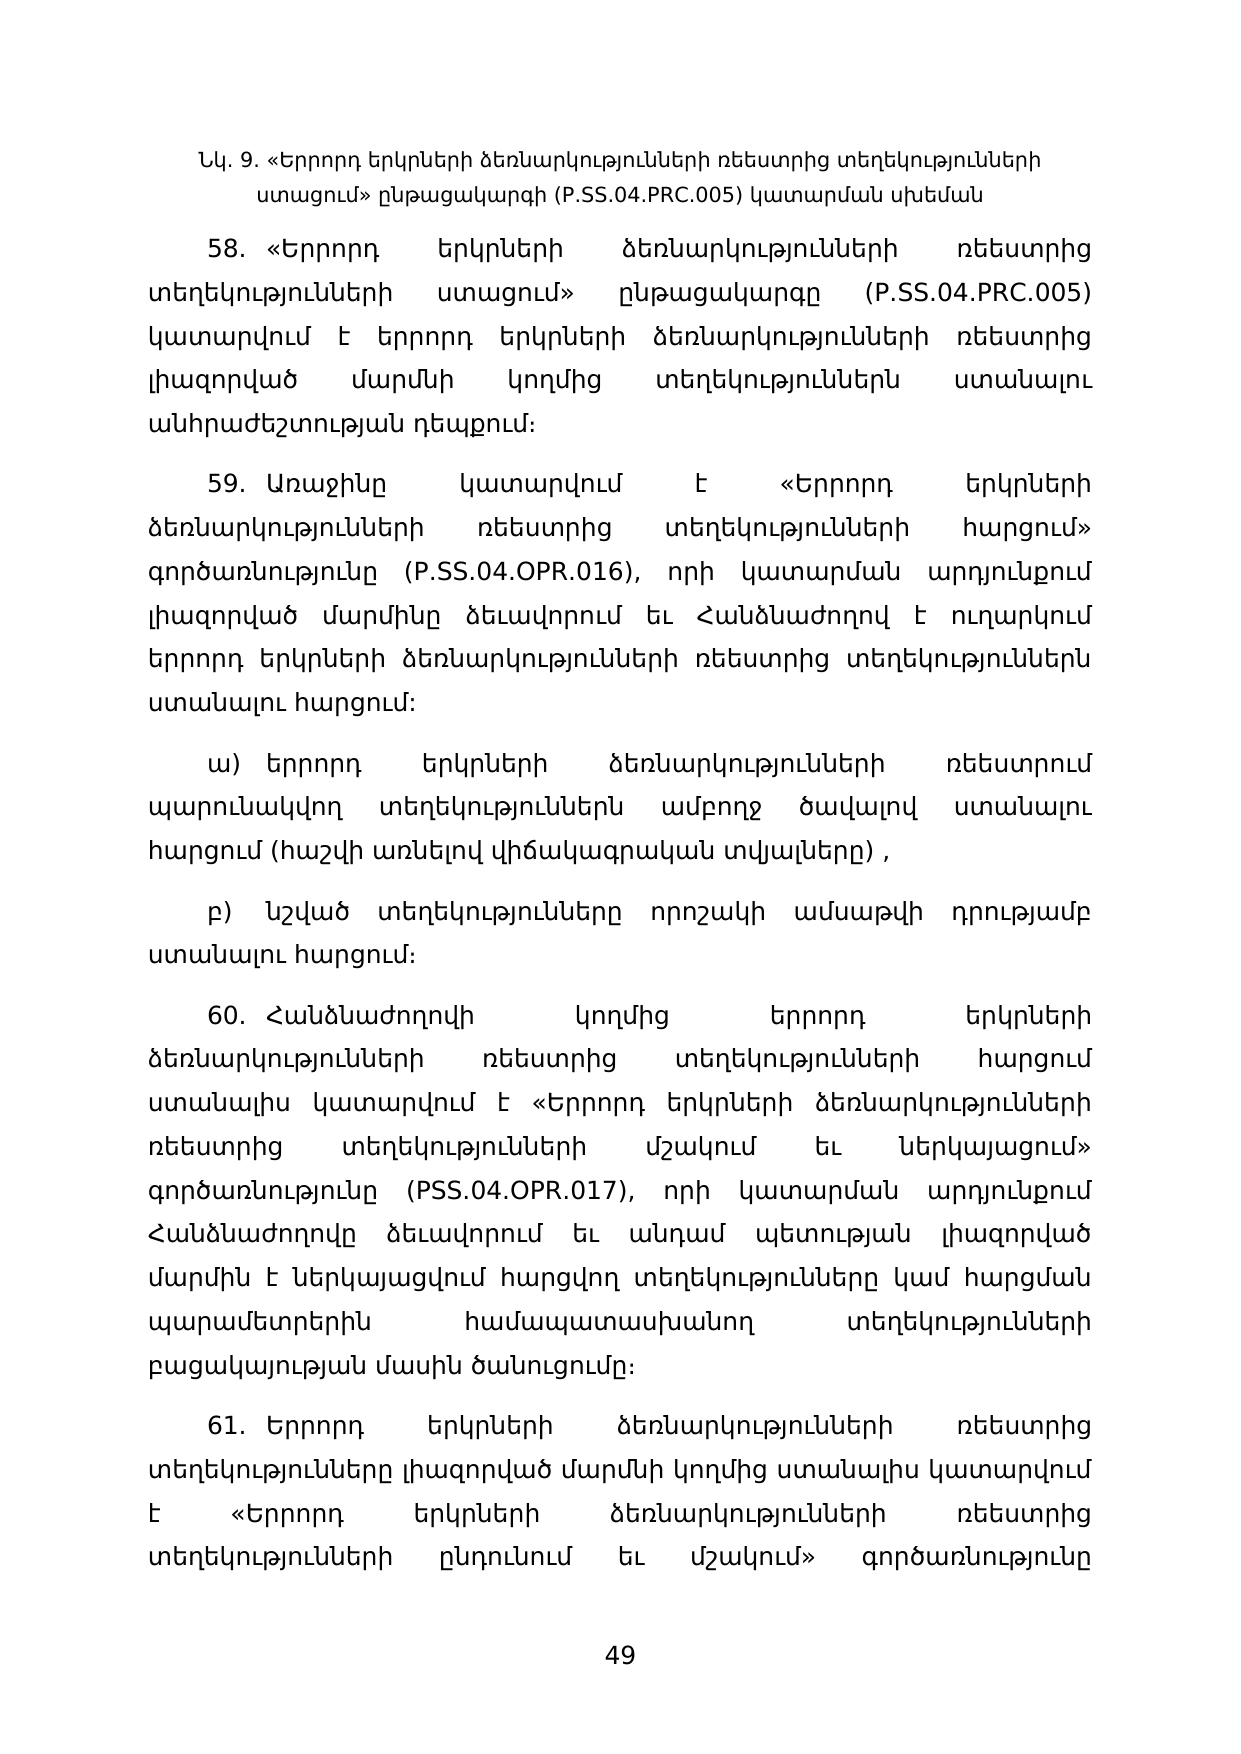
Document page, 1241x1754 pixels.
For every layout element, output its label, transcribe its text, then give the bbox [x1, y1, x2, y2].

text ա) երրորդ երկրների ձեռնարկությունների ռեեստրում պարունակվող տեղեկություններն ամբողջ ծավալով ստանալու հարցում (հաշվի առնելով վիճակագրական տվյալները) , [148, 749, 1092, 865]
text 59. Առաջինը կատարվում է «Երրորդ երկրների ձեռնարկությունների ռեեստրից տեղեկությունների հարցում» գործառնությունը (P.SS.04.OPR.016), որի կատարման արդյունքում լիազորված մարմինը ձեւավորում եւ Հանձնաժողով է ուղարկում երրորդ երկրների ձեռնարկությունների ռեեստրից տեղեկություններն ստանալու հարցում: [148, 469, 1092, 717]
text 60. Հանձնաժողովի կողմից երրորդ երկրների ձեռնարկությունների ռեեստրից տեղեկությունների հարցում ստանալիս կատարվում է «Երրորդ երկրների ձեռնարկությունների ռեեստրից տեղեկությունների մշակում եւ ներկայացում» գործառնությունը (PSS.04.OPR.017), որի կատարման արդյունքում Հանձնաժողովը ձեւավորում եւ անդամ պետության լիազորված մարմին է ներկայացվում հարցվող տեղեկությունները կամ հարցման պարամետրերին համապատասխանող տեղեկությունների բացակայության մասին ծանուցումը։ [148, 1001, 1092, 1380]
text Նկ. 9. «Երրորդ երկրների ձեռնարկությունների ռեեստրից տեղեկությունների ստացում» ընթացակարգի (P.SS.04.PRC.005) կատարման սխեման [148, 148, 1092, 207]
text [148, 1411, 1092, 1572]
text բ) նշված տեղեկությունները որոշակի ամսաթվի դրությամբ ստանալու հարցում։ [148, 897, 1092, 969]
text 58. «Երրորդ երկրների ձեռնարկությունների ռեեստրից տեղեկությունների ստացում» ընթացակարգը (P.SS.04.PRC.005) կատարվում է երրորդ երկրների ձեռնարկությունների ռեեստրից լիազորված մարմնի կողմից տեղեկություններն ստանալու անհրաժեշտության դեպքում։ [148, 234, 1092, 438]
